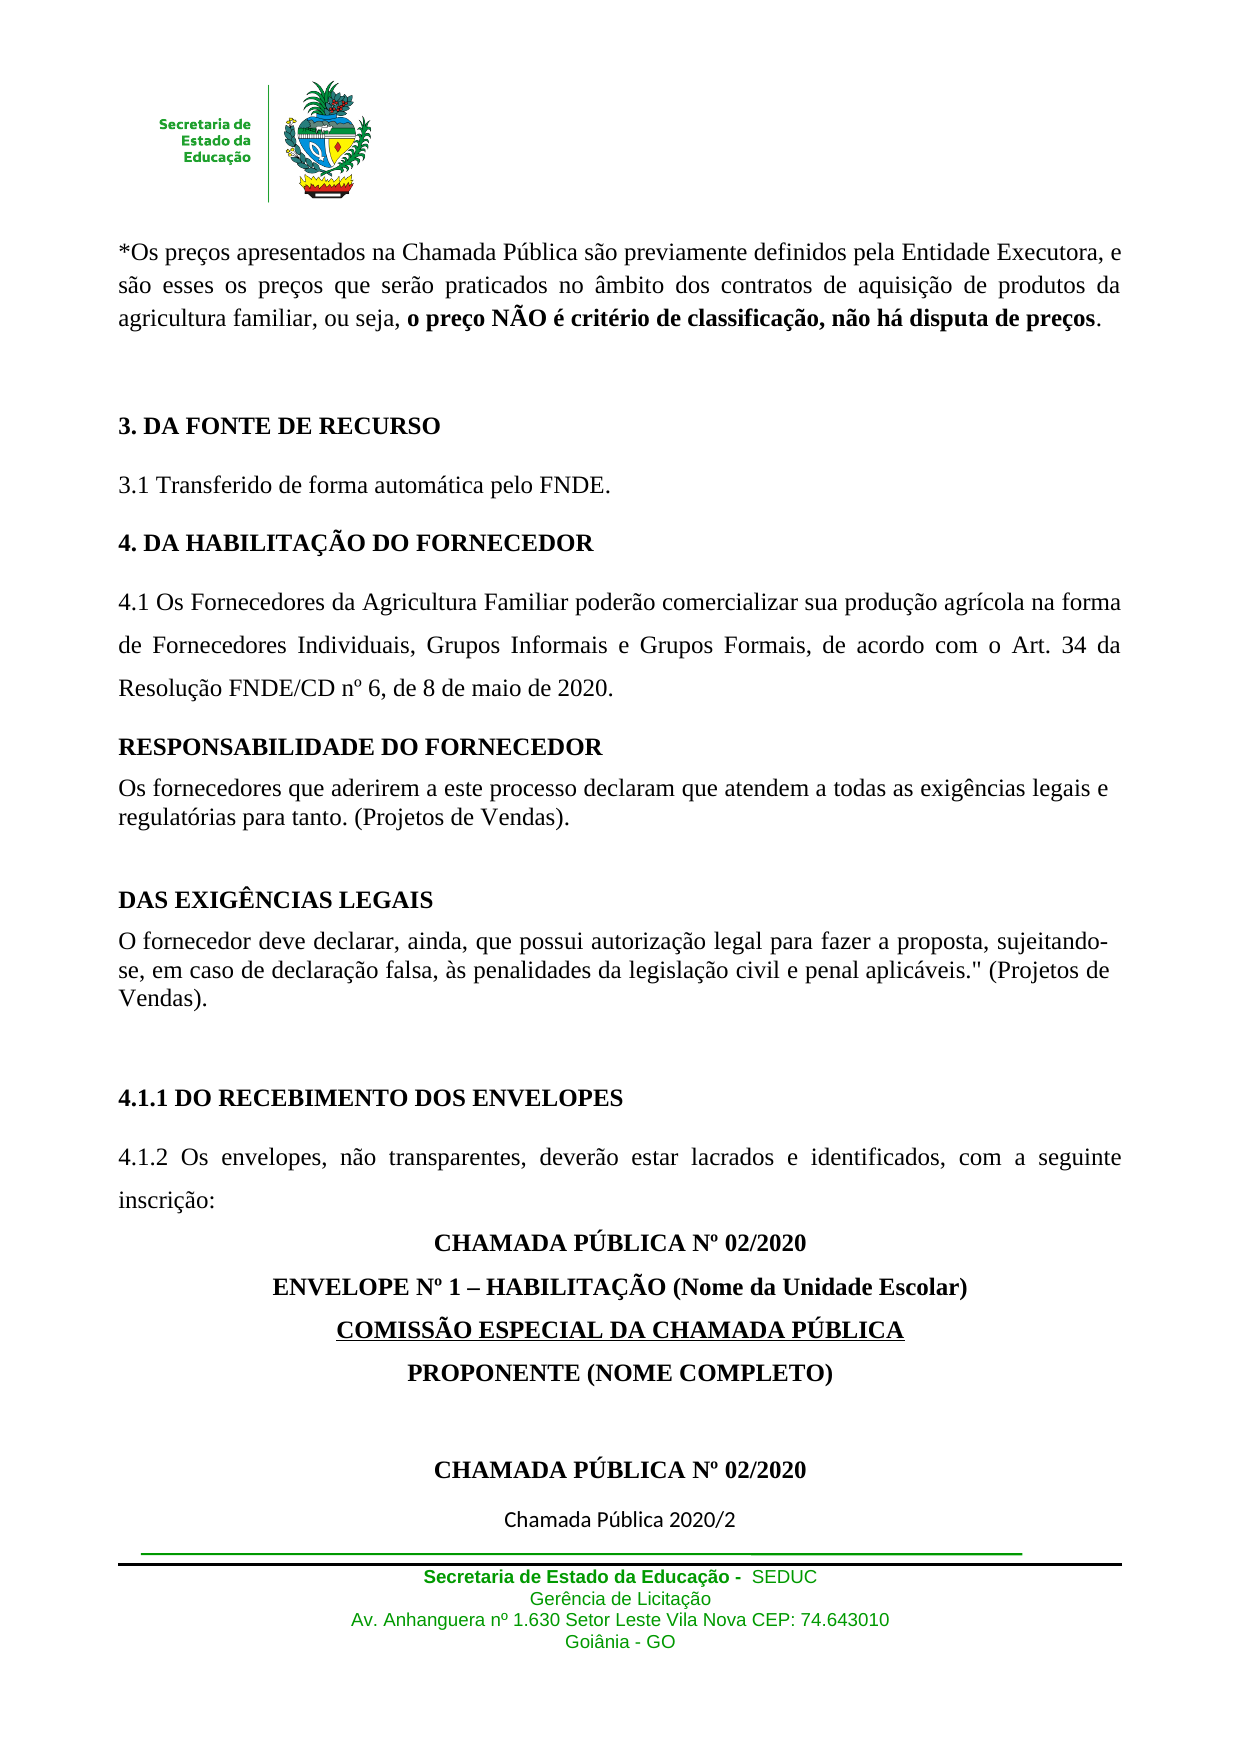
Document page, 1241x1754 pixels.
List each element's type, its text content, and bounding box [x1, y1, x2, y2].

text PROPONENTE (NOME COMPLETO) [118, 1358, 1122, 1387]
text *Os preços apresentados na Chamada Pública são previamente definidos pela Entidade Executora, e são esses os preços que serão praticados no âmbito dos contratos de aquisição de produtos da agricultura familiar, ou seja, o preço NÃO é critério de classificação, não há disputa de preços. [118, 237, 1122, 332]
text CHAMADA PÚBLICA Nº 02/2020 [118, 1455, 1122, 1483]
text ENVELOPE Nº 1 – HABILITAÇÃO (Nome da Unidade Escolar) [118, 1272, 1122, 1300]
text 3. DA FONTE DE RECURSO [118, 411, 1122, 440]
text RESPONSABILIDADE DO FORNECEDOR [118, 732, 1110, 761]
text COMISSÃO ESPECIAL DA CHAMADA PÚBLICA [118, 1315, 1122, 1343]
text CHAMADA PÚBLICA Nº 02/2020 [118, 1228, 1122, 1257]
text 4.1 Os Fornecedores da Agricultura Familiar poderão comercializar sua produção agrícola na forma de Fornecedores Individuais, Grupos Informais e Grupos Formais, de acordo com o Art. 34 da Resolução FNDE/CD nº 6, de 8 de maio de 2020. [118, 587, 1122, 702]
text 4. DA HABILITAÇÃO DO FORNECEDOR [118, 528, 1122, 557]
text Os fornecedores que aderirem a este processo declaram que atendem a todas as exigências legais e regulatórias para tanto. (Projetos de Vendas). [118, 773, 1110, 831]
text 3.1 Transferido de forma automática pelo FNDE. [118, 470, 1122, 498]
text O fornecedor deve declarar, ainda, que possui autorização legal para fazer a proposta, sujeitando-se, em caso de declaração falsa, às penalidades da legislação civil e penal aplicáveis." (Projetos de Vendas). [118, 926, 1110, 1012]
text 4.1.2 Os envelopes, não transparentes, deverão estar lacrados e identificados, com a seguinte inscrição: [118, 1142, 1122, 1214]
picture [118, 73, 412, 210]
text 4.1.1 DO RECEBIMENTO DOS ENVELOPES [118, 1083, 1122, 1112]
text DAS EXIGÊNCIAS LEGAIS [118, 885, 1110, 913]
